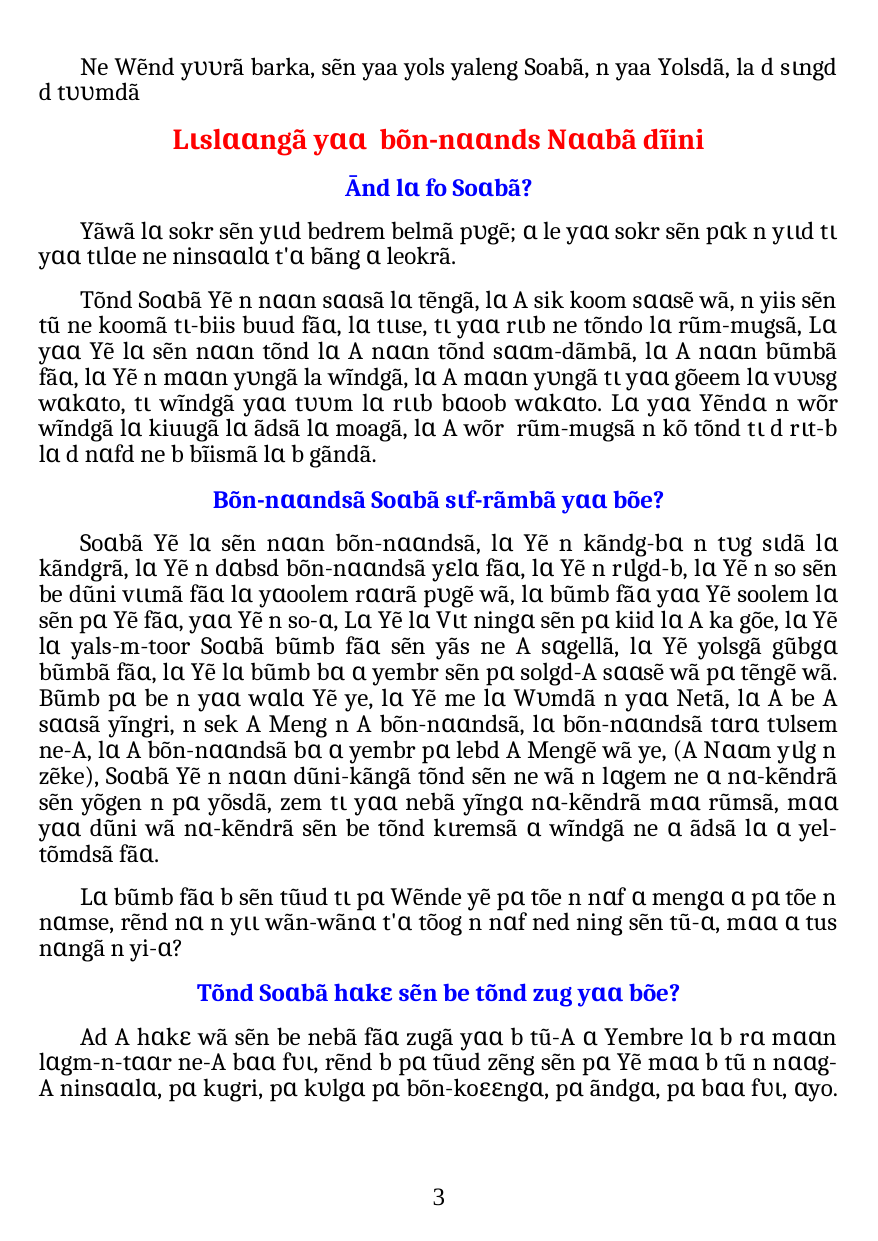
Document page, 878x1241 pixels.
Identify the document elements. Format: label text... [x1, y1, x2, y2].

subtitle Bõn-nɑɑndsã Soɑbã sɩf-rãmbã yɑɑ bõe? [38, 486, 839, 514]
subtitle Lɩslɑɑngã yɑɑ bõn-nɑɑnds Nɑɑbã dĩini [38, 123, 839, 157]
text Yãwã lɑ sokr sẽn yɩɩd bedrem belmã pʋgẽ; ɑ le yɑɑ sokr sẽn pɑk n yɩɩd tɩ yɑɑ tɩlɑe ne ninsɑɑlɑ t'ɑ bãng ɑ leokrã. [38, 219, 839, 271]
text Tõnd Soɑbã Yẽ n nɑɑn sɑɑsã lɑ tẽngã, lɑ A sik koom sɑɑsẽ wã, n yiis sẽn tũ ne koomã tɩ-biis buud fãɑ, lɑ tɩɩse, tɩ yɑɑ rɩɩb ne tõndo lɑ rũm-mugsã, Lɑ yɑɑ Yẽ lɑ sẽn nɑɑn tõnd lɑ A nɑɑn tõnd sɑɑm-dãmbã, lɑ A nɑɑn bũmbã fãɑ, lɑ Yẽ n mɑɑn yʋngã la wĩndgã, lɑ A mɑɑn yʋngã tɩ yɑɑ gõeem lɑ vʋʋsg wɑkɑto, tɩ wĩndgã yɑɑ tʋʋm lɑ rɩɩb bɑoob wɑkɑto. Lɑ yɑɑ Yẽndɑ n wõr wĩndgã lɑ kiuugã lɑ ãdsã lɑ moagã, lɑ A wõr rũm-mugsã n kõ tõnd tɩ d rɩt-b lɑ d nɑfd ne b bĩismã lɑ b gãndã. [38, 288, 839, 469]
text Soɑbã Yẽ lɑ sẽn nɑɑn bõn-nɑɑndsã, lɑ Yẽ n kãndg-bɑ n tʋg sɩdã lɑ kãndgrã, lɑ Yẽ n dɑbsd bõn-nɑɑndsã yεlɑ fãɑ, lɑ Yẽ n rɩlgd-b, lɑ Yẽ n so sẽn be dũni vɩɩmã fãɑ lɑ yɑoolem rɑɑrã pʋgẽ wã, lɑ bũmb fãɑ yɑɑ Yẽ soolem lɑ sẽn pɑ Yẽ fãɑ, yɑɑ Yẽ n so-ɑ, Lɑ Yẽ lɑ Vɩt ningɑ sẽn pɑ kiid lɑ A ka gõe, lɑ Yẽ lɑ yals-m-toor Soɑbã bũmb fãɑ sẽn yãs ne A sɑgellã, lɑ Yẽ yolsgã gũbgɑ bũmbã fãɑ, lɑ Yẽ lɑ bũmb bɑ ɑ yembr sẽn pɑ solgd-A sɑɑsẽ wã pɑ tẽngẽ wã. Bũmb pɑ be n yɑɑ wɑlɑ Yẽ ye, lɑ Yẽ me lɑ Wʋmdã n yɑɑ Netã, lɑ A be A sɑɑsã yĩngri, n sek A Meng n A bõn-nɑɑndsã, lɑ bõn-nɑɑndsã tɑrɑ tʋlsem ne-A, lɑ A bõn-nɑɑndsã bɑ ɑ yembr pɑ lebd A Mengẽ wã ye, (A Nɑɑm yɩlg n zẽke), Soɑbã Yẽ n nɑɑn dũni-kãngã tõnd sẽn ne wã n lɑgem ne ɑ nɑ-kẽndrã sẽn yõgen n pɑ yõsdã, zem tɩ yɑɑ nebã yĩngɑ nɑ-kẽndrã mɑɑ rũmsã, mɑɑ yɑɑ dũni wã nɑ-kẽndrã sẽn be tõnd kɩremsã ɑ wĩndgã ne ɑ ãdsã lɑ ɑ yel-tõmdsã fãɑ. [38, 531, 839, 868]
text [38, 1025, 839, 1102]
text Lɑ bũmb fãɑ b sẽn tũud tɩ pɑ Wẽnde yẽ pɑ tõe n nɑf ɑ mengɑ ɑ pɑ tõe n nɑmse, rẽnd nɑ n yɩɩ wãn-wãnɑ t'ɑ tõog n nɑf ned ning sẽn tũ-ɑ, mɑɑ ɑ tus nɑngã n yi-ɑ? [38, 885, 839, 963]
subtitle Ānd lɑ fo Soɑbã? [38, 174, 839, 202]
text Ne Wẽnd yʋʋrã barka, sẽn yaa yols yaleng Soabã, n yaa Yolsdã, la d sɩngd d tʋʋmdã [38, 55, 839, 107]
subtitle Tõnd Soɑbã hɑkε sẽn be tõnd zug yɑɑ bõe? [38, 979, 839, 1008]
